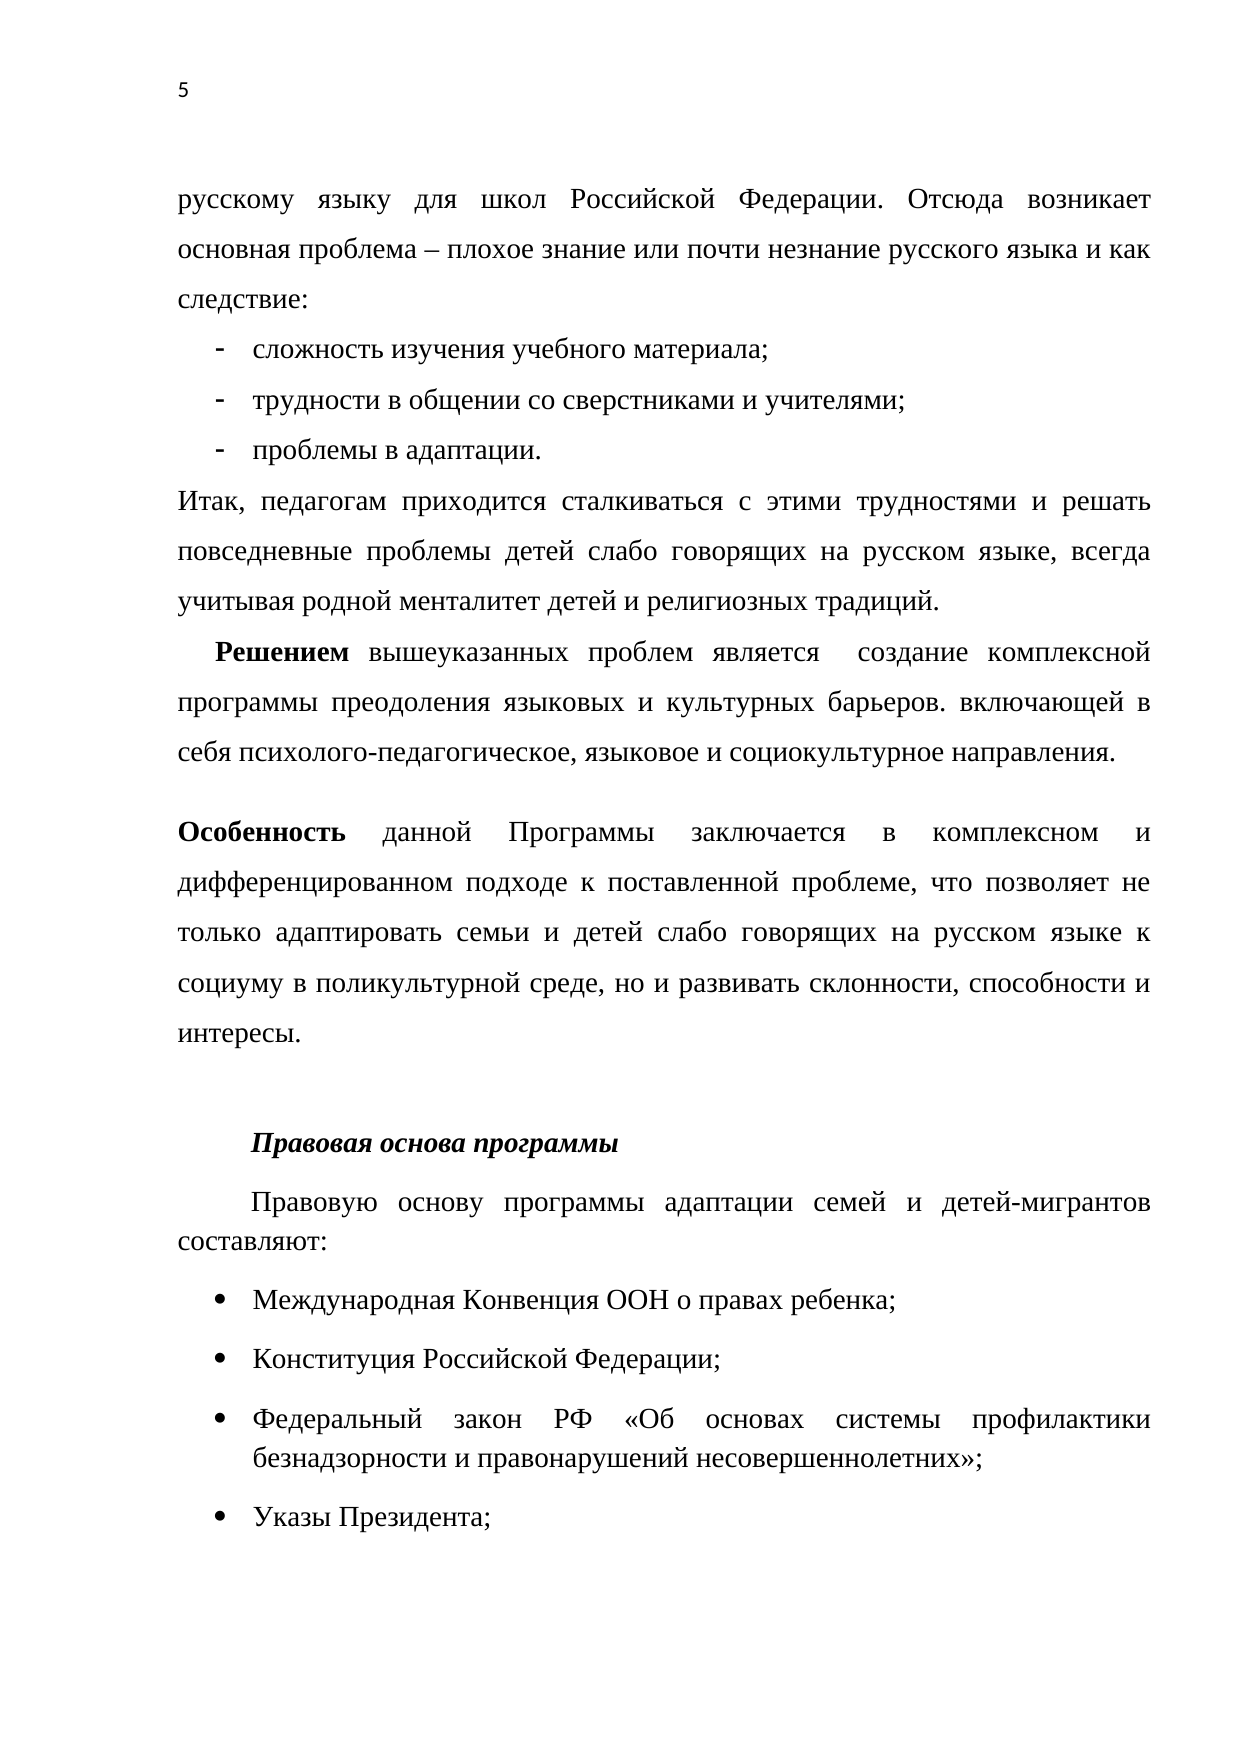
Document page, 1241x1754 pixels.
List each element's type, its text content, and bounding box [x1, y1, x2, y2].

text Особенность данной Программы заключается в комплексном и дифференцированном подходе к поставленной проблеме, что позволяет не только адаптировать семьи и детей слабо говорящих на русском языке к социуму в поликультурной среде, но и развивать склонности, способности и интересы. [177, 814, 1152, 1049]
list Международная Конвенция ООН о правах ребенка; [215, 1282, 1152, 1316]
text Правовая основа программы [177, 1125, 1152, 1158]
text Решением вышеуказанных проблем является создание комплексной программы преодоления языковых и культурных барьеров. включающей в себя психолого-педагогическое, языковое и социокультурное направления. [177, 634, 1152, 768]
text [177, 181, 1152, 315]
list Конституция Российской Федерации; [215, 1342, 1152, 1375]
list сложность изучения учебного материала; [215, 332, 1152, 365]
list Федеральный закон РФ «Об основах системы профилактики безнадзорности и правонарушений несовершеннолетних»; [215, 1401, 1152, 1473]
list трудности в общении со сверстниками и учителями; [215, 382, 1152, 416]
text Итак, педагогам приходится сталкиваться с этими трудностями и решать повседневные проблемы детей слабо говорящих на русском языке, всегда учитывая родной менталитет детей и религиозных традиций. [177, 483, 1152, 617]
text Правовую основу программы адаптации семей и детей-мигрантов составляют: [177, 1184, 1152, 1256]
list проблемы в адаптации. [215, 432, 1152, 466]
list Указы Президента; [215, 1499, 1152, 1533]
